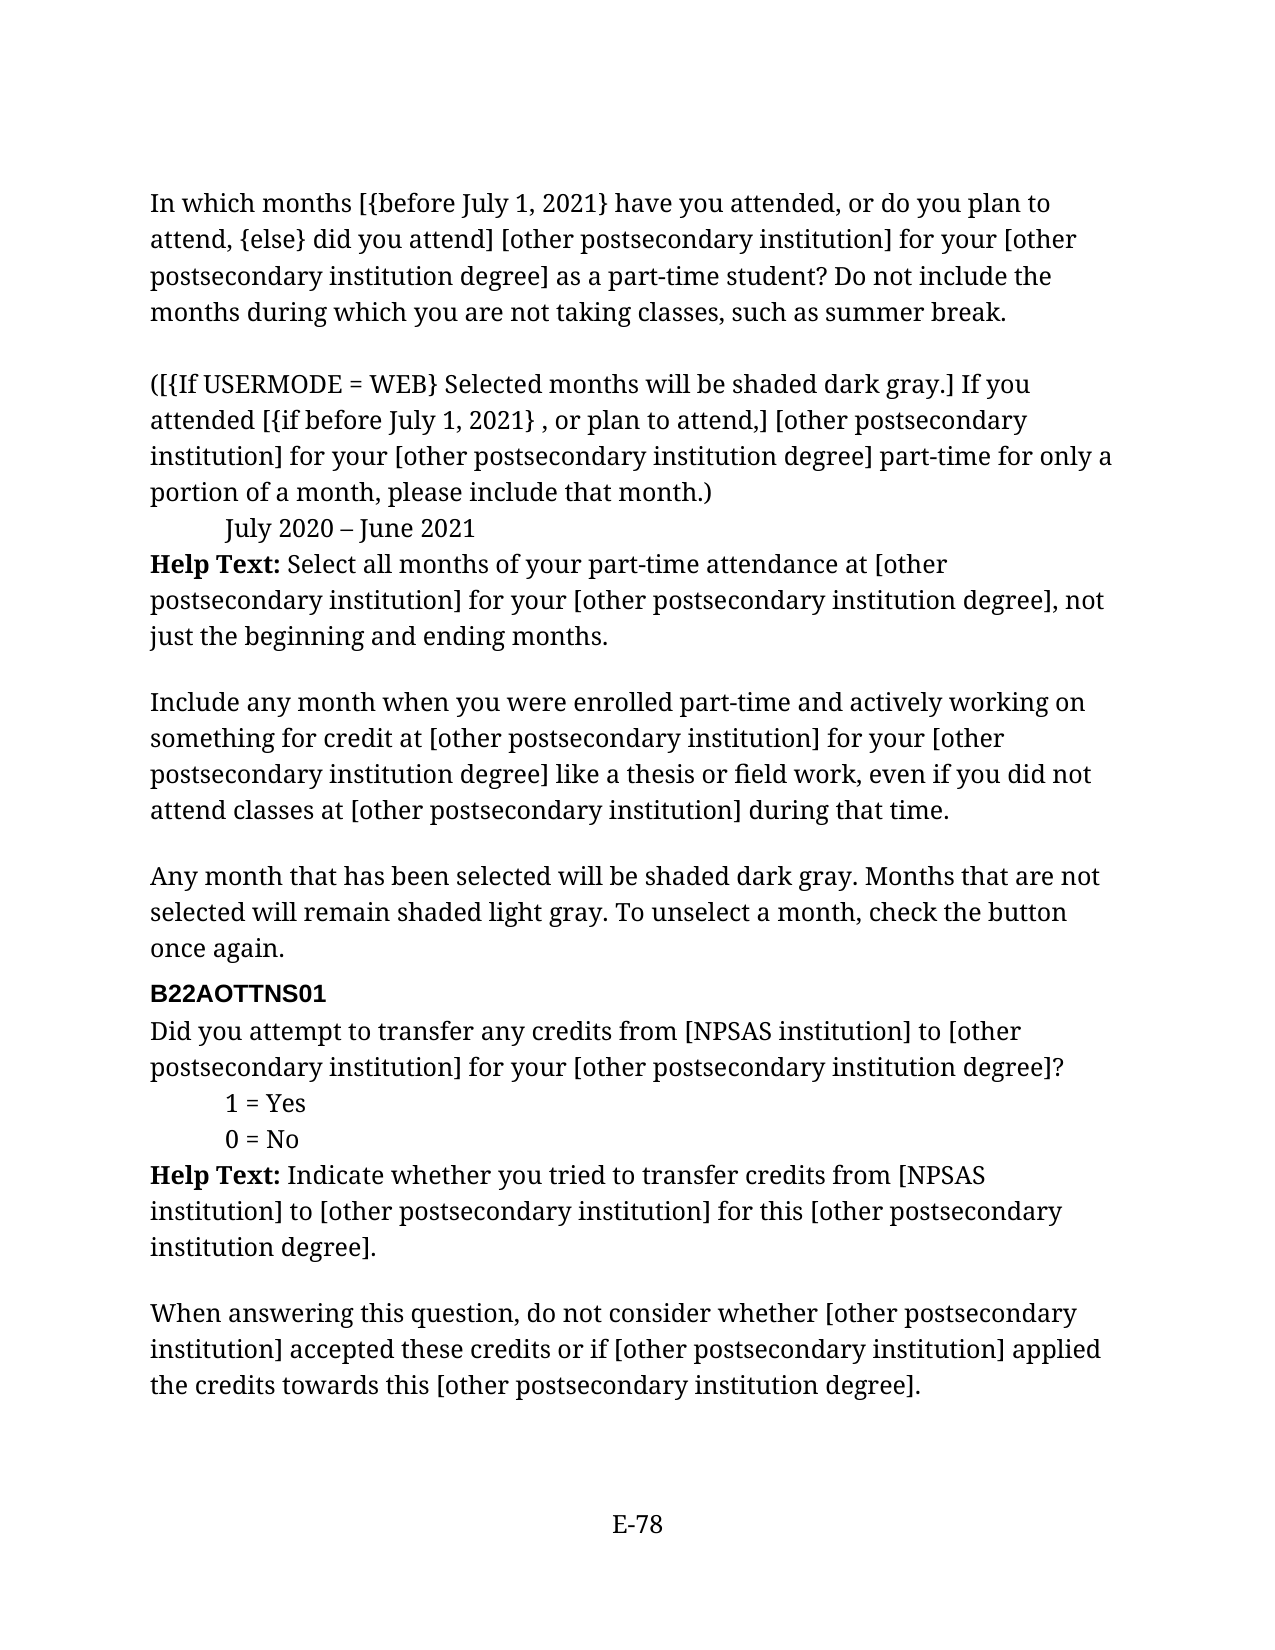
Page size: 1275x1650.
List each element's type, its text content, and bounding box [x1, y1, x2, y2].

text ([{If USERMODE = WEB} Selected months will be shaded dark gray.] If you attended [{if before July 1, 2021} , or plan to attend,] [other postsecondary institution] for your [other postsecondary institution degree] part-time for only a portion of a month, please include that month.) [150, 366, 1125, 508]
subtitle B22AOTTNS01 [150, 979, 1125, 1007]
text 0 = No [150, 1122, 1125, 1156]
text Did you attempt to transfer any credits from [NPSAS institution] to [other postsecondary institution] for your [other postsecondary institution degree]? [150, 1014, 1125, 1084]
text Help Text: Indicate whether you tried to transfer credits from [NPSAS institution] to [other postsecondary institution] for this [other postsecondary institution degree]. When answering this question, do not consider whether [other postsecondary institution] accepted these credits or if [other postsecondary institution] applied the credits towards this [other postsecondary institution degree]. [150, 1158, 1125, 1402]
text Help Text: Select all months of your part-time attendance at [other postsecondary institution] for your [other postsecondary institution degree], not just the beginning and ending months. Include any month when you were enrolled part-time and actively working on something for credit at [other postsecondary institution] for your [other postsecondary institution degree] like a thesis or field work, even if you did not attend classes at [other postsecondary institution] during that time. Any month that has been selected will be shaded dark gray. Months that are not selected will remain shaded light gray. To unselect a month, check the button once again. [150, 546, 1125, 964]
text July 2020 – June 2021 [150, 510, 1125, 544]
text 1 = Yes [150, 1086, 1125, 1120]
text In which months [{before July 1, 2021} have you attended, or do you plan to attend, {else} did you attend] [other postsecondary institution] for your [other postsecondary institution degree] as a part-time student? Do not include the months during which you are not taking classes, such as summer break. [150, 186, 1125, 328]
